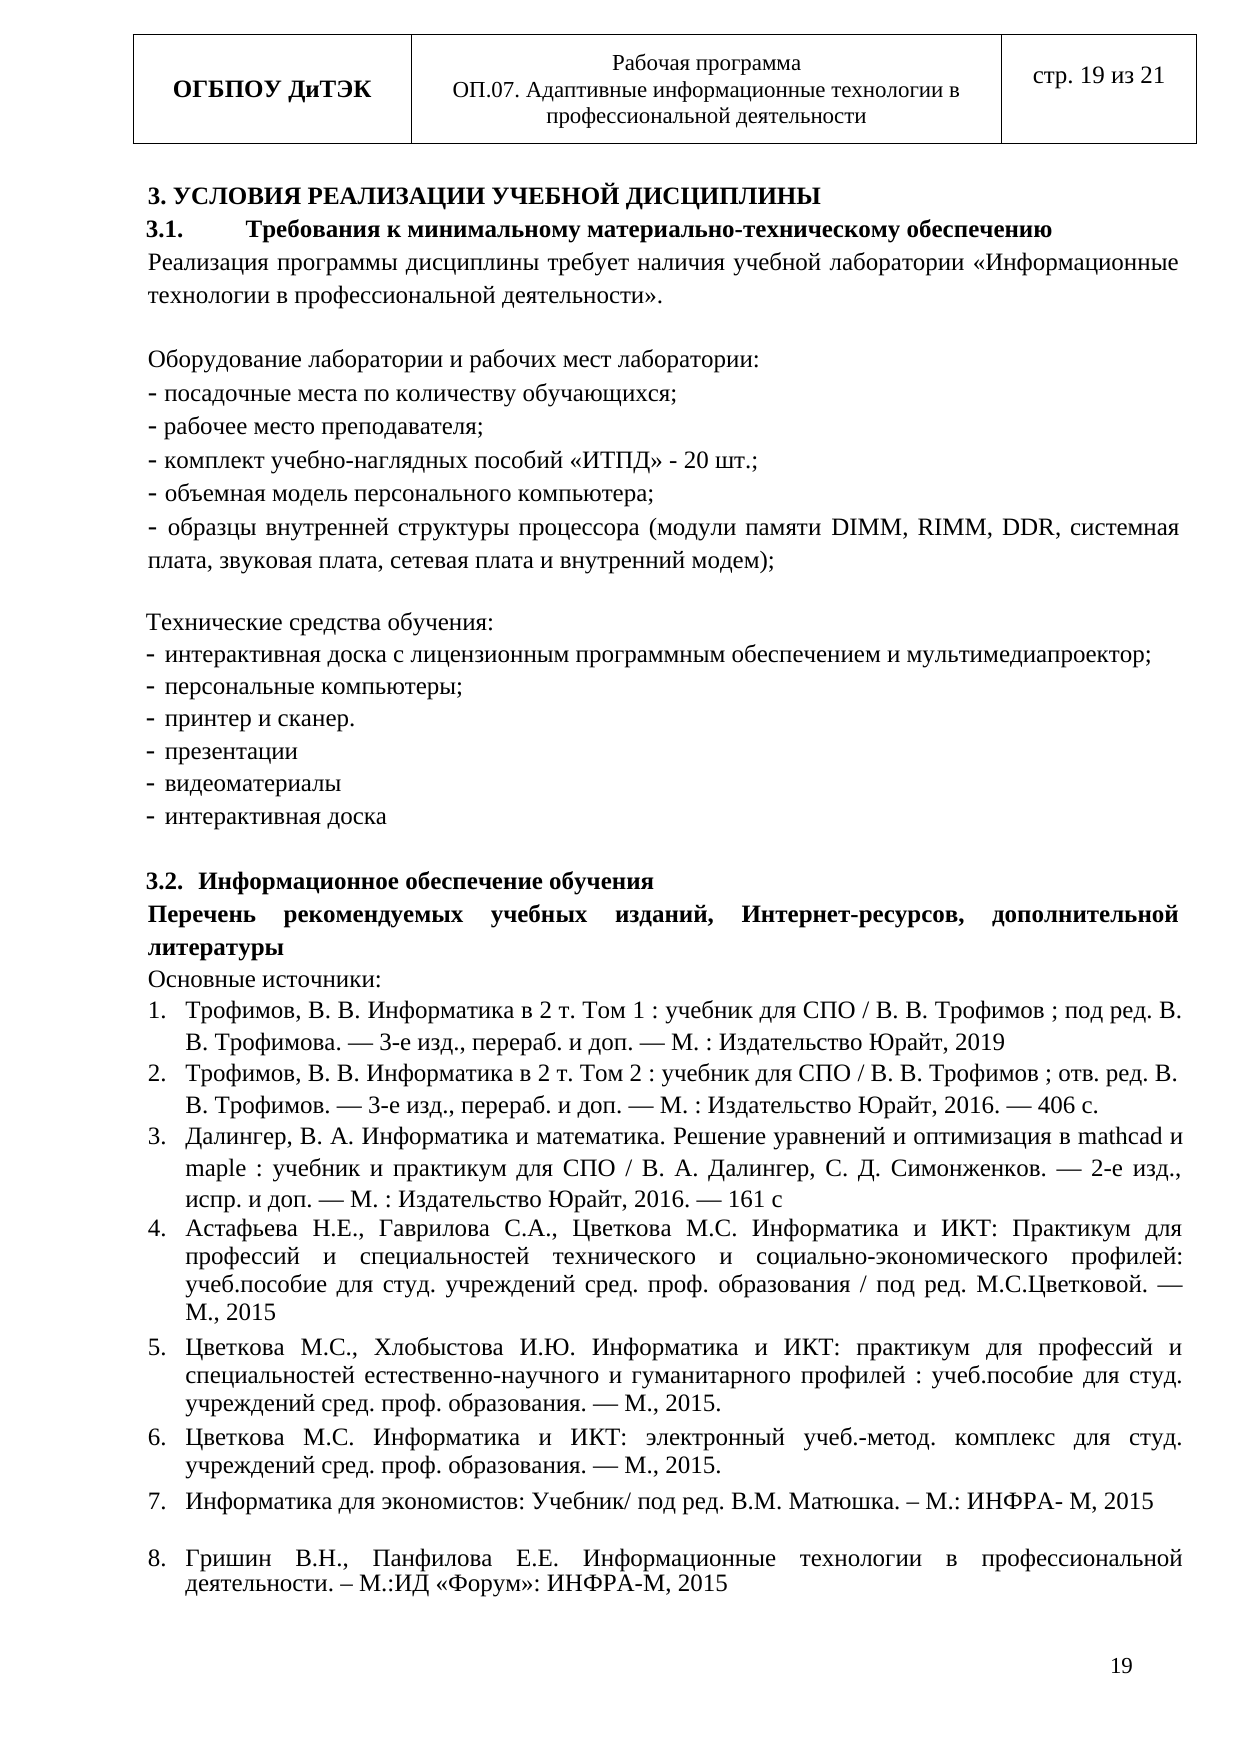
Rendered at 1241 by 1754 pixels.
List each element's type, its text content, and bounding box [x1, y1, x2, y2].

list видеоматериалы [146, 765, 1184, 798]
text Реализация программы дисциплины требует наличия учебной лаборатории «Информационные технологии в профессиональной деятельности». [148, 244, 1179, 310]
list интерактивная доска [146, 798, 1184, 830]
list объемная модель персонального компьютера; [148, 475, 1184, 509]
text Оборудование лаборатории и рабочих мест лаборатории: [148, 341, 1184, 374]
list образцы внутренней структуры процессора (модули памяти DIMM, RIMM, DDR, системная плата, звуковая плата, сетевая плата и внутренний модем); [148, 509, 1179, 576]
list Информационное обеспечение обучения [146, 863, 1184, 896]
list рабочее место преподавателя; [148, 408, 1184, 442]
list Астафьева Н.Е., Гаврилова С.А., Цветкова М.С. Информатика и ИКТ: Практикум для профессий и специальностей технического и социально-экономического профилей: учеб.пособие для студ. учреждений сред. проф. образования / под ред. М.С.Цветковой. — М., 2015 [148, 1214, 1184, 1326]
list посадочные места по количеству обучающихся; [148, 374, 1184, 408]
list принтер и сканер. [146, 701, 1184, 733]
text Основные источники: [148, 962, 1184, 994]
text Технические средства обучения: [146, 607, 1184, 636]
list Цветкова М.С., Хлобыстова И.Ю. Информатика и ИКТ: практикум для профессий и специальностей естественно-научного и гуманитарного профилей : учеб.пособие для студ. учреждений сред. проф. образования. — М., 2015. [148, 1333, 1184, 1417]
list Трофимов, В. В. Информатика в 2 т. Том 1 : учебник для СПО / В. В. Трофимов ; под ред. В. В. Трофимова. — 3-е изд., перераб. и доп. — М. : Издательство Юрайт, 2019 [148, 994, 1184, 1057]
list Требования к минимальному материально-техническому обеспечению [146, 211, 1179, 244]
list презентации [146, 733, 1184, 765]
list персональные компьютеры; [146, 668, 1184, 701]
list Информатика для экономистов: Учебник/ под ред. В.М. Матюшка. – М.: ИНФРА- М, 2015 [148, 1486, 1184, 1514]
list Далингер, В. А. Информатика и математика. Решение уравнений и оптимизация в mathcad и maple : учебник и практикум для СПО / В. А. Далингер, С. Д. Симонженков. — 2-е изд., испр. и доп. — М. : Издательство Юрайт, 2016. — 161 с [148, 1119, 1184, 1214]
text Перечень рекомендуемых учебных изданий, Интернет-ресурсов, дополнительной литературы [148, 896, 1179, 962]
text 3. УСЛОВИЯ РЕАЛИЗАЦИИ УЧЕБНОЙ ДИСЦИПЛИНЫ [148, 178, 1184, 211]
list Трофимов, В. В. Информатика в 2 т. Том 2 : учебник для СПО / В. В. Трофимов ; отв. ред. В. В. Трофимов. — 3-е изд., перераб. и доп. — М. : Издательство Юрайт, 2016. — 406 с. [148, 1057, 1179, 1119]
list комплект учебно-наглядных пособий «ИТПД» - 20 шт.; [148, 442, 1184, 475]
list интерактивная доска с лицензионным программным обеспечением и мультимедиапроектор; [146, 636, 1184, 668]
list Цветкова М.С. Информатика и ИКТ: электронный учеб.-метод. комплекс для студ. учреждений сред. проф. образования. — М., 2015. [148, 1423, 1184, 1479]
list Гришин В.Н., Панфилова Е.Е. Информационные технологии в профессиональной деятельности. – М.:ИД «Форум»: ИНФРА-М, 2015 [148, 1546, 1184, 1597]
